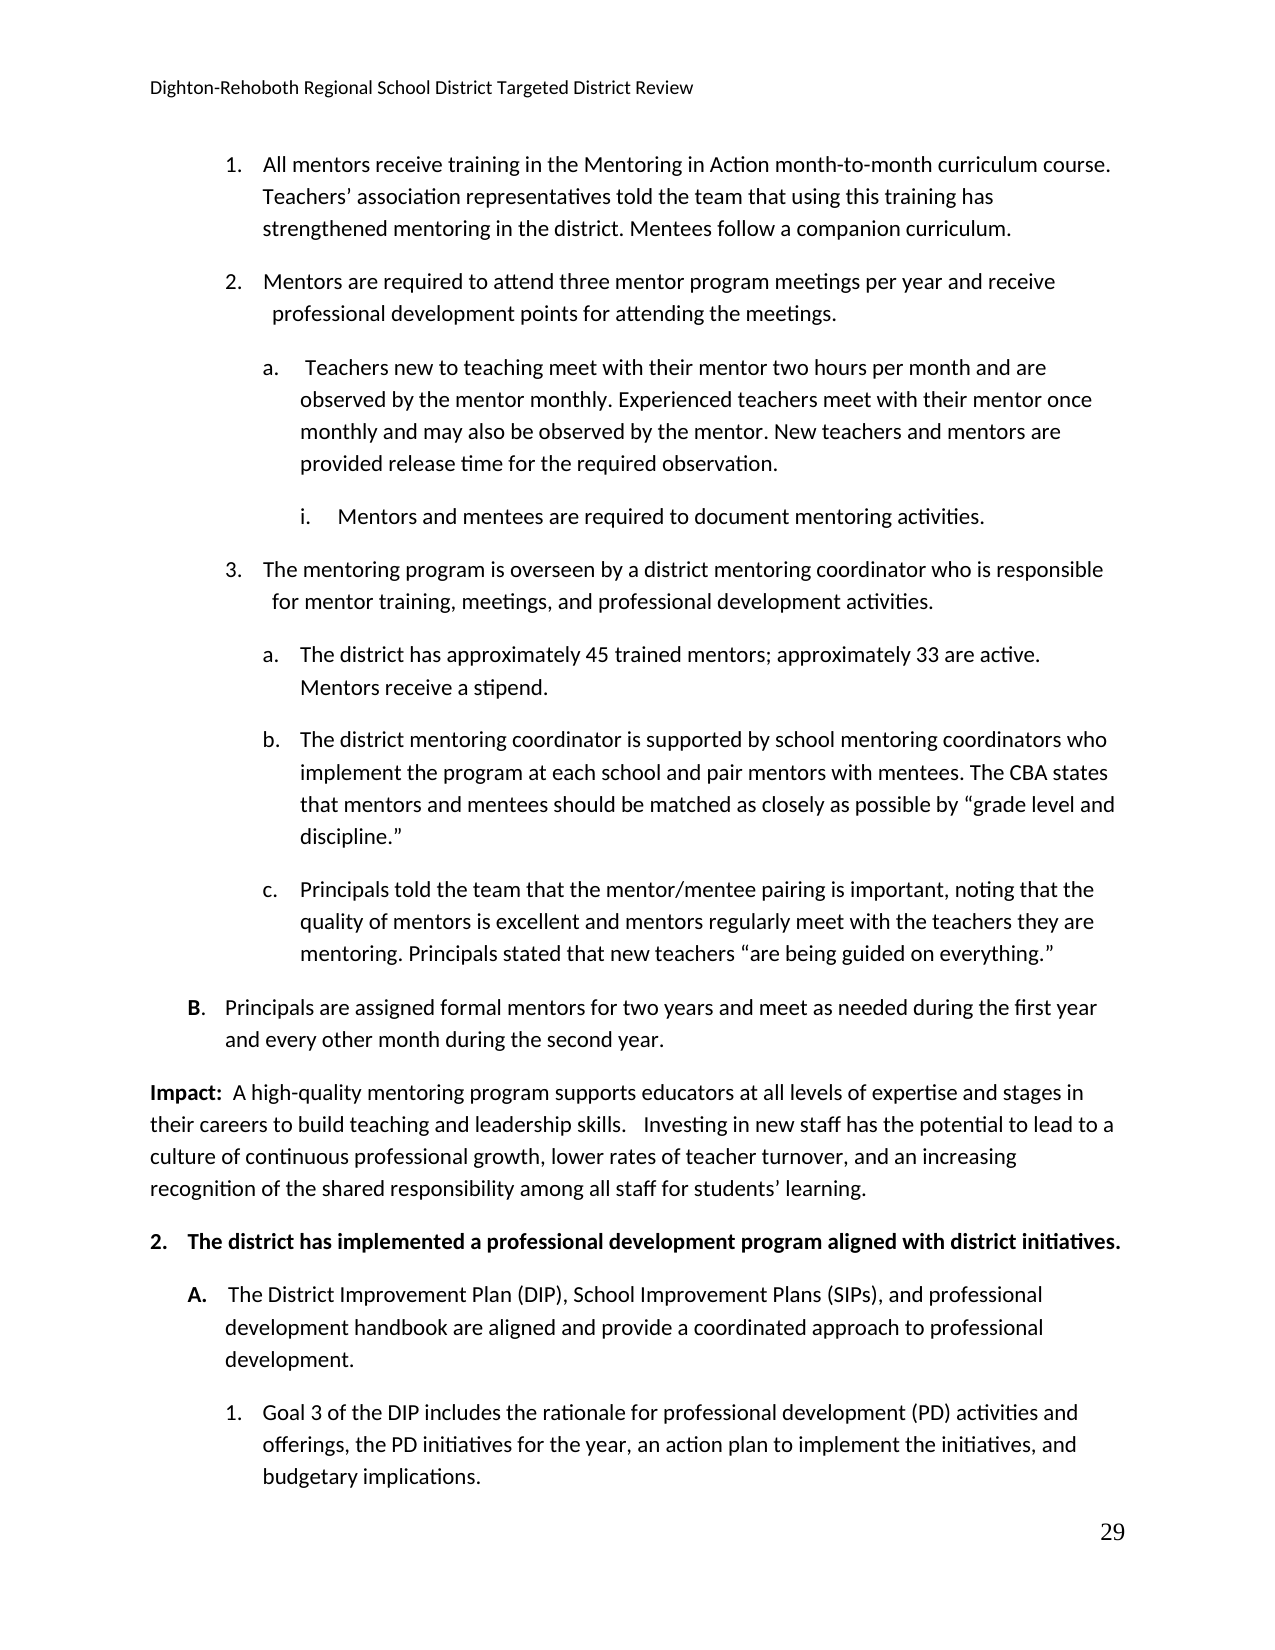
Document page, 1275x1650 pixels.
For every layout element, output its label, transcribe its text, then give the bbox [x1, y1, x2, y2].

text 3. The mentoring program is overseen by a district mentoring coordinator who is responsible for mentor training, meetings, and professional development activities. [150, 555, 1125, 615]
text 1. All mentors receive training in the Mentoring in Action month-to-month curriculum course. Teachers’ association representatives told the team that using this training has strengthened mentoring in the district. Mentees follow a companion curriculum. [225, 150, 1125, 242]
text b. The district mentoring coordinator is supported by school mentoring coordinators who implement the program at each school and pair mentors with mentees. The CBA states that mentors and mentees should be matched as closely as possible by “grade level and discipline.” [262, 726, 1125, 850]
text a. Teachers new to teaching meet with their mentor two hours per month and are observed by the mentor monthly. Experienced teachers meet with their mentor once monthly and may also be observed by the mentor. New teachers and mentors are provided release time for the required observation. [262, 353, 1125, 477]
text a. The district has approximately 45 trained mentors; approximately 33 are active. Mentors receive a stipend. [262, 640, 1125, 701]
text A. The District Improvement Plan (DIP), School Improvement Plans (SIPs), and professional development handbook are aligned and provide a coordinated approach to professional development. [187, 1280, 1125, 1373]
text Impact: A high-quality mentoring program supports educators at all levels of expertise and stages in their careers to build teaching and leadership skills. Investing in new staff has the potential to lead to a culture of continuous professional growth, lower rates of teacher turnover, and an increasing recognition of the shared responsibility among all staff for students’ learning. [150, 1078, 1125, 1202]
text B. Principals are assigned formal mentors for two years and meet as needed during the first year and every other month during the second year. [187, 993, 1125, 1053]
list 1. Goal 3 of the DIP includes the rationale for professional development (PD) activities and offerings, the PD initiatives for the year, an action plan to implement the initiatives, and budgetary implications. [225, 1398, 1125, 1490]
text 2. Mentors are required to attend three mentor program meetings per year and receive professional development points for attending the meetings. [225, 267, 1125, 328]
text i. Mentors and mentees are required to document mentoring activities. [300, 502, 1125, 530]
text 2. The district has implemented a professional development program aligned with district initiatives. [150, 1227, 1125, 1255]
text c. Principals told the team that the mentor/mentee pairing is important, noting that the quality of mentors is excellent and mentors regularly meet with the teachers they are mentoring. Principals stated that new teachers “are being guided on everything.” [180, 875, 1125, 968]
